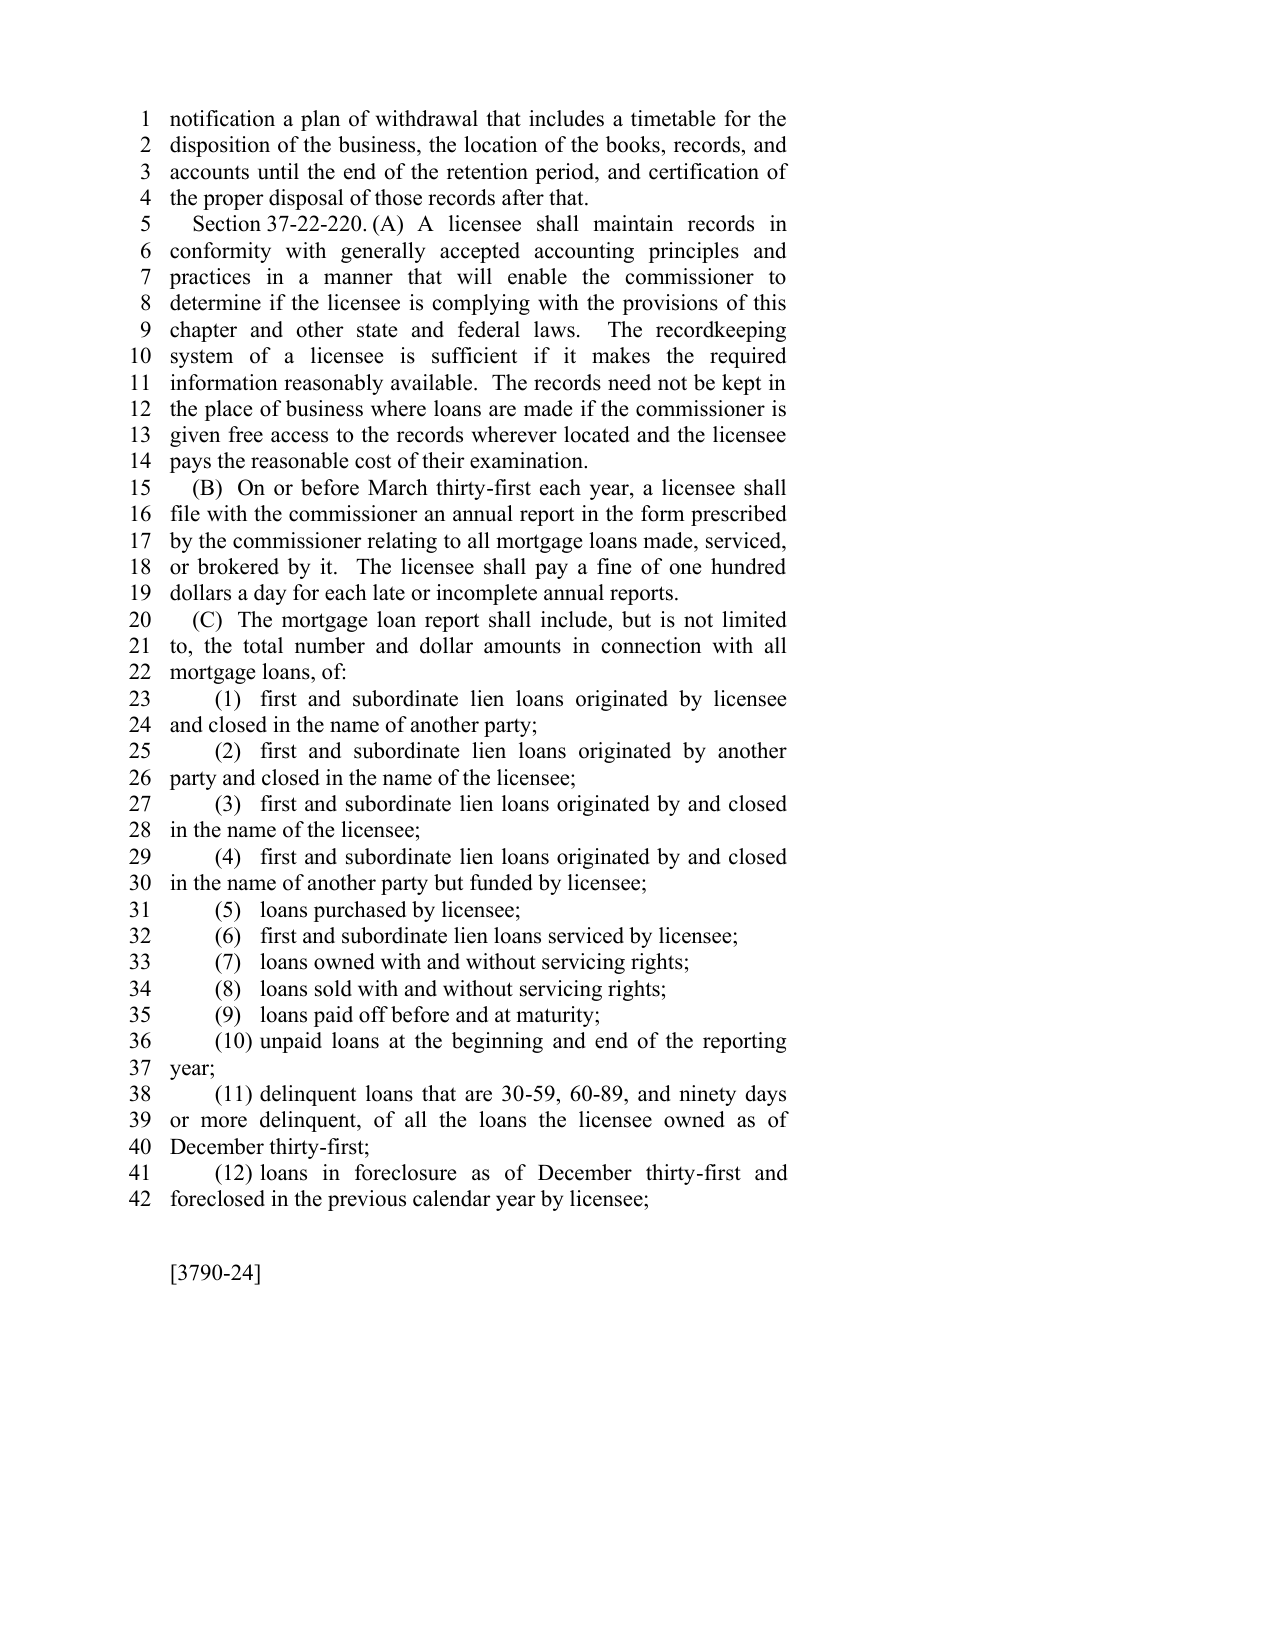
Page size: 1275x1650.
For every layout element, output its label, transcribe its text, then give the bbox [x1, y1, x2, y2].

text (1) first and subordinate lien loans originated by licensee and closed in the name of another party; [169, 685, 787, 737]
text (12) loans in foreclosure as of December thirty-first and foreclosed in the previous calendar year by licensee; [169, 1159, 787, 1212]
text (9) loans paid off before and at maturity; [169, 1001, 787, 1027]
text (3) first and subordinate lien loans originated by and closed in the name of the licensee; [169, 790, 787, 843]
text (11) delinquent loans that are 30-59, 60-89, and ninety days or more delinquent, of all the loans the licensee owned as of December thirty-first; [169, 1080, 787, 1159]
text (8) loans sold with and without servicing rights; [169, 975, 787, 1001]
text (10) unpaid loans at the beginning and end of the reporting year; [169, 1027, 787, 1080]
text (7) loans owned with and without servicing rights; [169, 948, 787, 975]
text (B) On or before March thirty-first each year, a licensee shall file with the commissioner an annual report in the form prescribed by the commissioner relating to all mortgage loans made, serviced, or brokered by it. The licensee shall pay a fine of one hundred dollars a day for each late or incomplete annual reports. [169, 474, 787, 606]
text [169, 105, 787, 210]
text Section 37-22-220. (A) A licensee shall maintain records in conformity with generally accepted accounting principles and practices in a manner that will enable the commissioner to determine if the licensee is complying with the provisions of this chapter and other state and federal laws. The recordkeeping system of a licensee is sufficient if it makes the required information reasonably available. The records need not be kept in the place of business where loans are made if the commissioner is given free access to the records wherever located and the licensee pays the reasonable cost of their examination. [169, 210, 787, 474]
text (4) first and subordinate lien loans originated by and closed in the name of another party but funded by licensee; [169, 843, 787, 896]
text (6) first and subordinate lien loans serviced by licensee; [169, 922, 787, 948]
text (C) The mortgage loan report shall include, but is not limited to, the total number and dollar amounts in connection with all mortgage loans, of: [169, 606, 787, 685]
text (5) loans purchased by licensee; [169, 896, 787, 922]
text (2) first and subordinate lien loans originated by another party and closed in the name of the licensee; [169, 737, 787, 790]
